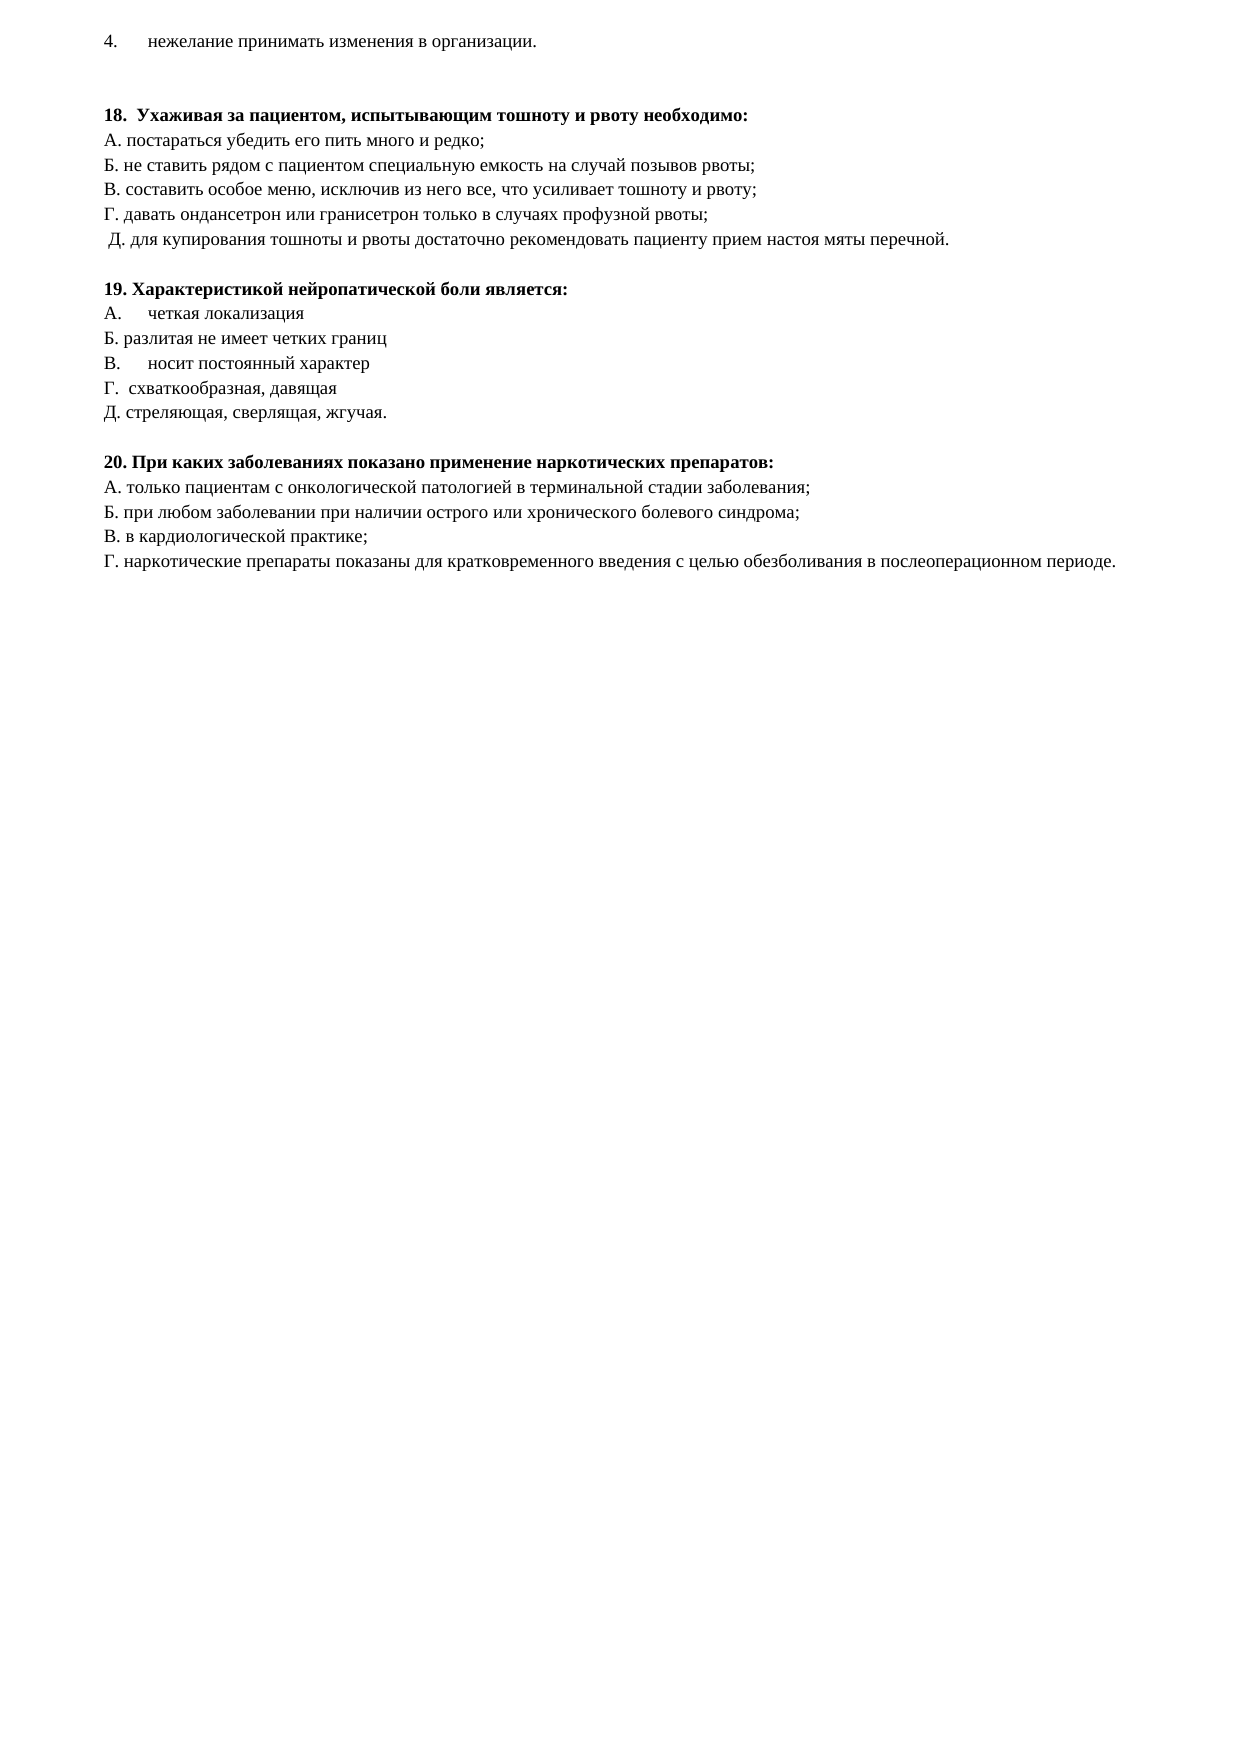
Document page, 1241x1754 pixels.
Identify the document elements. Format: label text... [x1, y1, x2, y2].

list А. постараться убедить его пить много и редко; [103, 129, 1211, 150]
list Г. давать ондансетрон или гранисетрон только в случаях профузной рвоты; [103, 203, 1211, 225]
list A. четкая локализация [103, 302, 1211, 324]
list 20. При каких заболеваниях показано применение наркотических препаратов: [103, 451, 1211, 473]
list 4. нежелание принимать изменения в организации. [103, 29, 1211, 51]
list Д. стреляющая, сверлящая, жгучая. [103, 401, 1211, 423]
list Б. не ставить рядом с пациентом специальную емкость на случай позывов рвоты; [103, 153, 1211, 175]
list А. только пациентам с онкологической патологией в терминальной стадии заболевания; [103, 476, 1211, 497]
list 18. Ухаживая за пациентом, испытывающим тошноту и рвоту необходимо: [103, 104, 1211, 126]
list Д. для купирования тошноты и рвоты достаточно рекомендовать пациенту прием настоя мяты перечной. [103, 228, 1211, 249]
list Б. при любом заболевании при наличии острого или хронического болевого синдрома; [103, 501, 1211, 522]
list Г. схваткообразная, давящая [103, 377, 1211, 398]
list В. в кардиологической практике; [103, 525, 1211, 547]
list 19. Характеристикой нейропатической боли является: [103, 277, 1211, 299]
list Г. наркотические препараты показаны для кратковременного введения с целью обезболивания в послеоперационном периоде. [103, 550, 1211, 572]
list Б. разлитая не имеет четких границ [103, 327, 1211, 349]
list В. составить особое меню, исключив из него все, что усиливает тошноту и рвоту; [103, 178, 1211, 200]
list B. носит постоянный характер [103, 352, 1211, 373]
